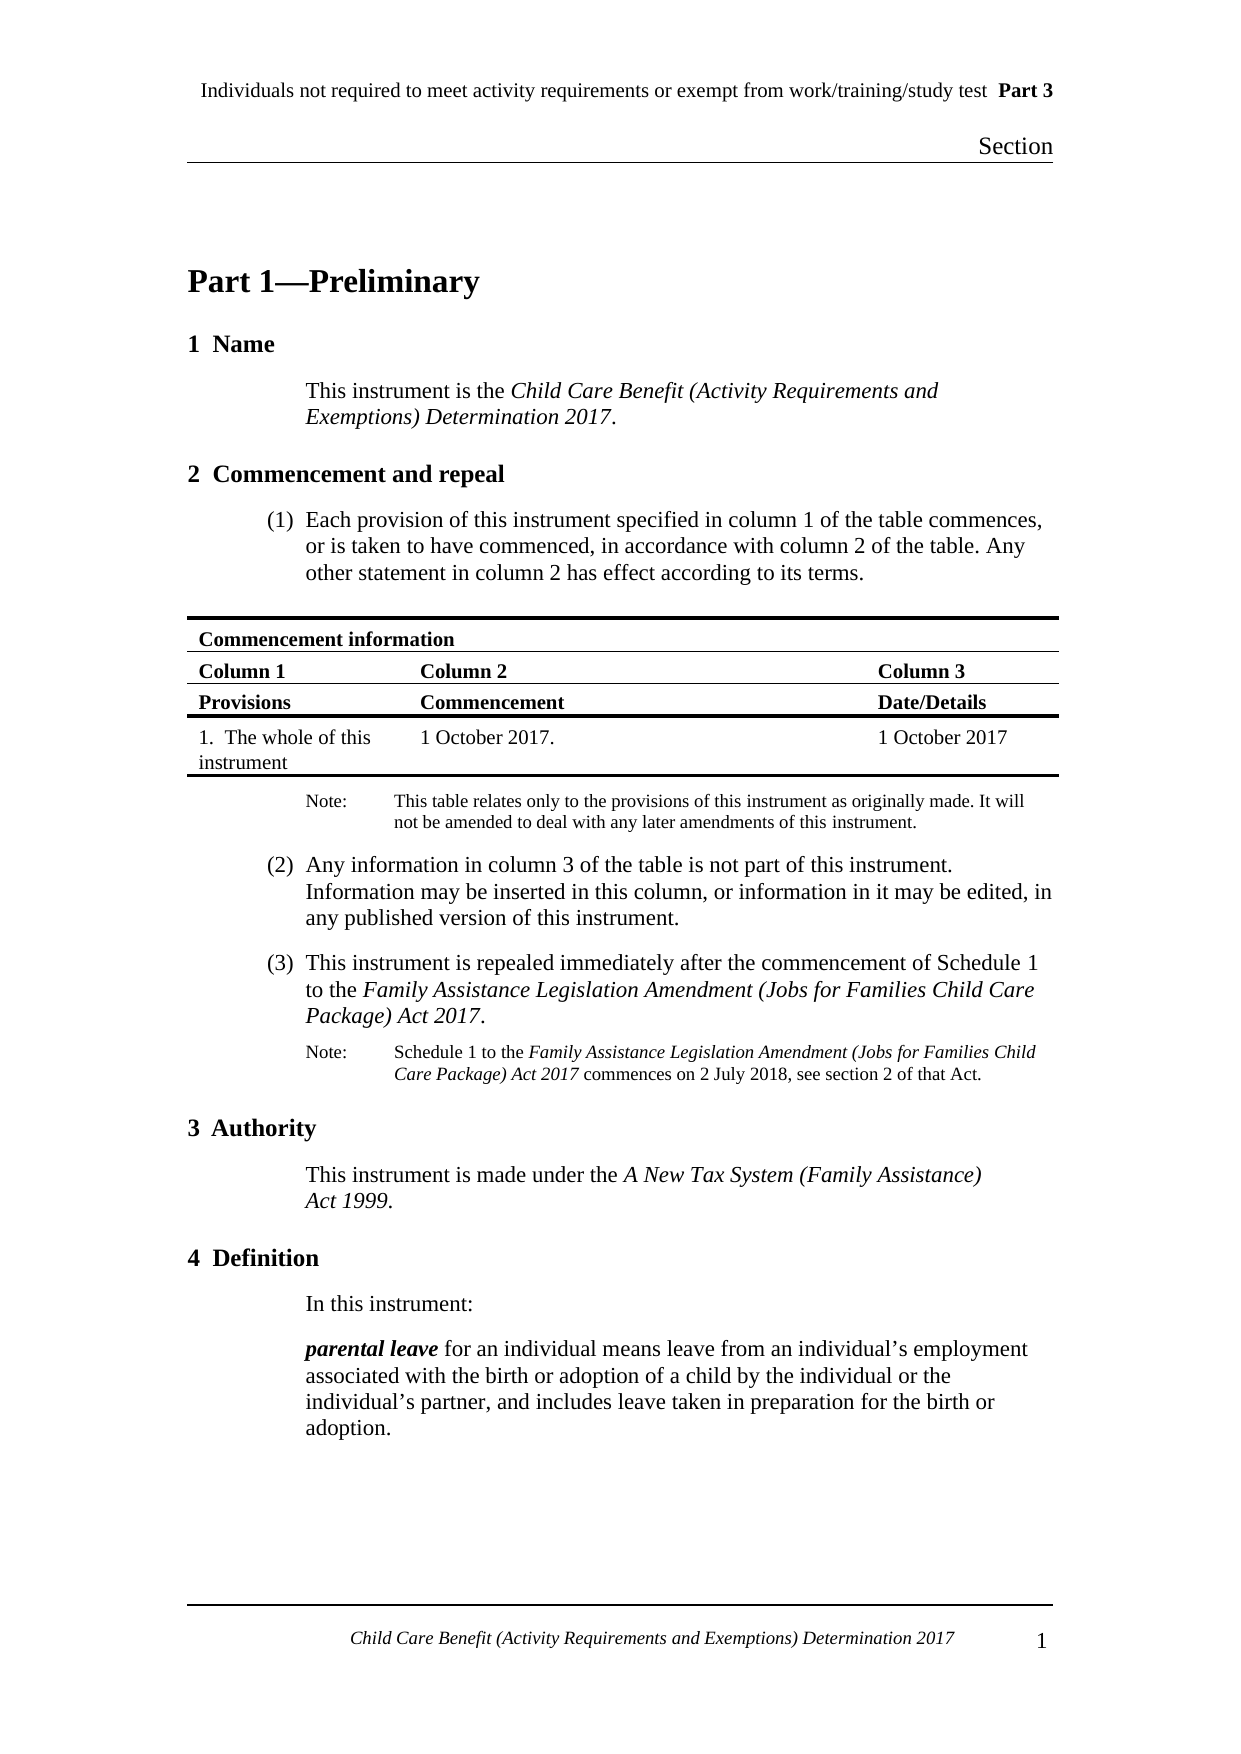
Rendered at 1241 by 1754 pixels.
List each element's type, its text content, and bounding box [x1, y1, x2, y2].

table_cell Provisions [187, 684, 409, 714]
table_cell Commencement [409, 684, 866, 714]
text 4 Definition [187, 1243, 1053, 1271]
text 1 Name [187, 329, 1053, 358]
table_cell Column 2 [409, 652, 866, 683]
text This instrument is made under the A New Tax System (Family Assistance) Act 1999. [187, 1161, 1053, 1213]
table_cell Column 1 [187, 652, 409, 683]
text (1) Each provision of this instrument specified in column 1 of the table commences, or is taken to have commenced, in accordance with column 2 of the table. Any other statement in column 2 has effect according to its terms. [187, 506, 1053, 585]
table_cell 1. The whole of this instrument [187, 718, 409, 774]
text (2) Any information in column 3 of the table is not part of this instrument. Information may be inserted in this column, or information in it may be edited, in any published version of this instrument. [187, 851, 1053, 931]
table_cell 1 October 2017. [409, 718, 866, 774]
text In this instrument: [187, 1290, 1053, 1317]
text Note: This table relates only to the provisions of this instrument as originally made. It will not be amended to deal with any later amendments of this instrument. [305, 789, 1053, 833]
text Note: Schedule 1 to the Family Assistance Legislation Amendment (Jobs for Families Child Care Package) Act 2017 commences on 2 July 2018, see section 2 of that Act. [305, 1041, 1053, 1084]
text parental leave for an individual means leave from an individual’s employment associated with the birth or adoption of a child by the individual or the individual’s partner, and includes leave taken in preparation for the birth or adoption. [305, 1335, 1053, 1441]
text 3 Authority [187, 1113, 1053, 1142]
table_cell 1 October 2017 [866, 718, 1058, 774]
table_cell Date/Details [866, 684, 1058, 714]
table_cell Column 3 [866, 652, 1058, 683]
text Part 1—Preliminary [187, 262, 1053, 300]
text 2 Commencement and repeal [187, 459, 1053, 487]
text This instrument is the Child Care Benefit (Activity Requirements and Exemptions) Determination 2017. [187, 377, 1053, 429]
text (3) This instrument is repealed immediately after the commencement of Schedule 1 to the Family Assistance Legislation Amendment (Jobs for Families Child Care Package) Act 2017. [187, 949, 1053, 1028]
table_header Commencement information [187, 620, 1058, 651]
